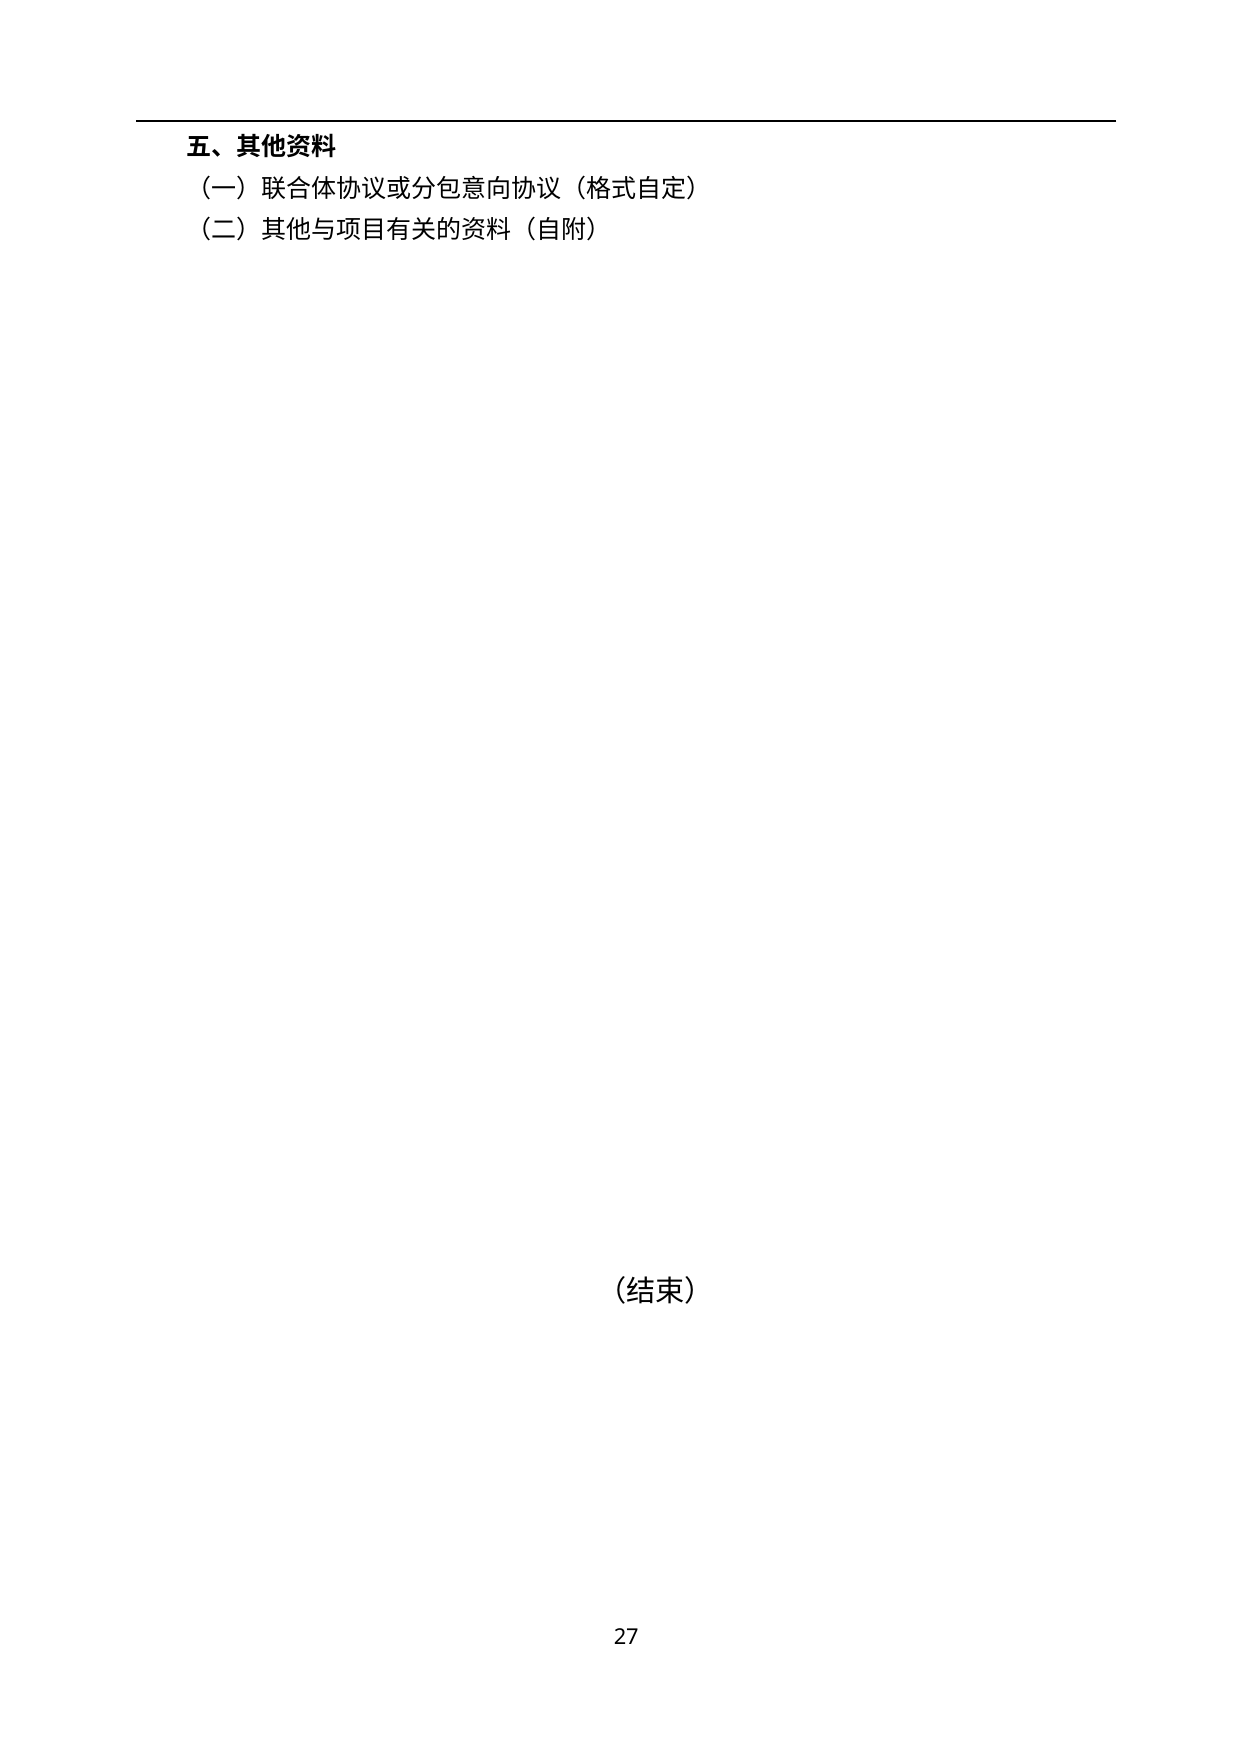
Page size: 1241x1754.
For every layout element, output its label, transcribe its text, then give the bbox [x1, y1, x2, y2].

text （结束） [136, 1268, 1116, 1310]
text （一）联合体协议或分包意向协议（格式自定） [136, 164, 1116, 205]
subtitle 五、其他资料 [136, 122, 1116, 164]
text （二）其他与项目有关的资料（自附） [136, 205, 1116, 247]
